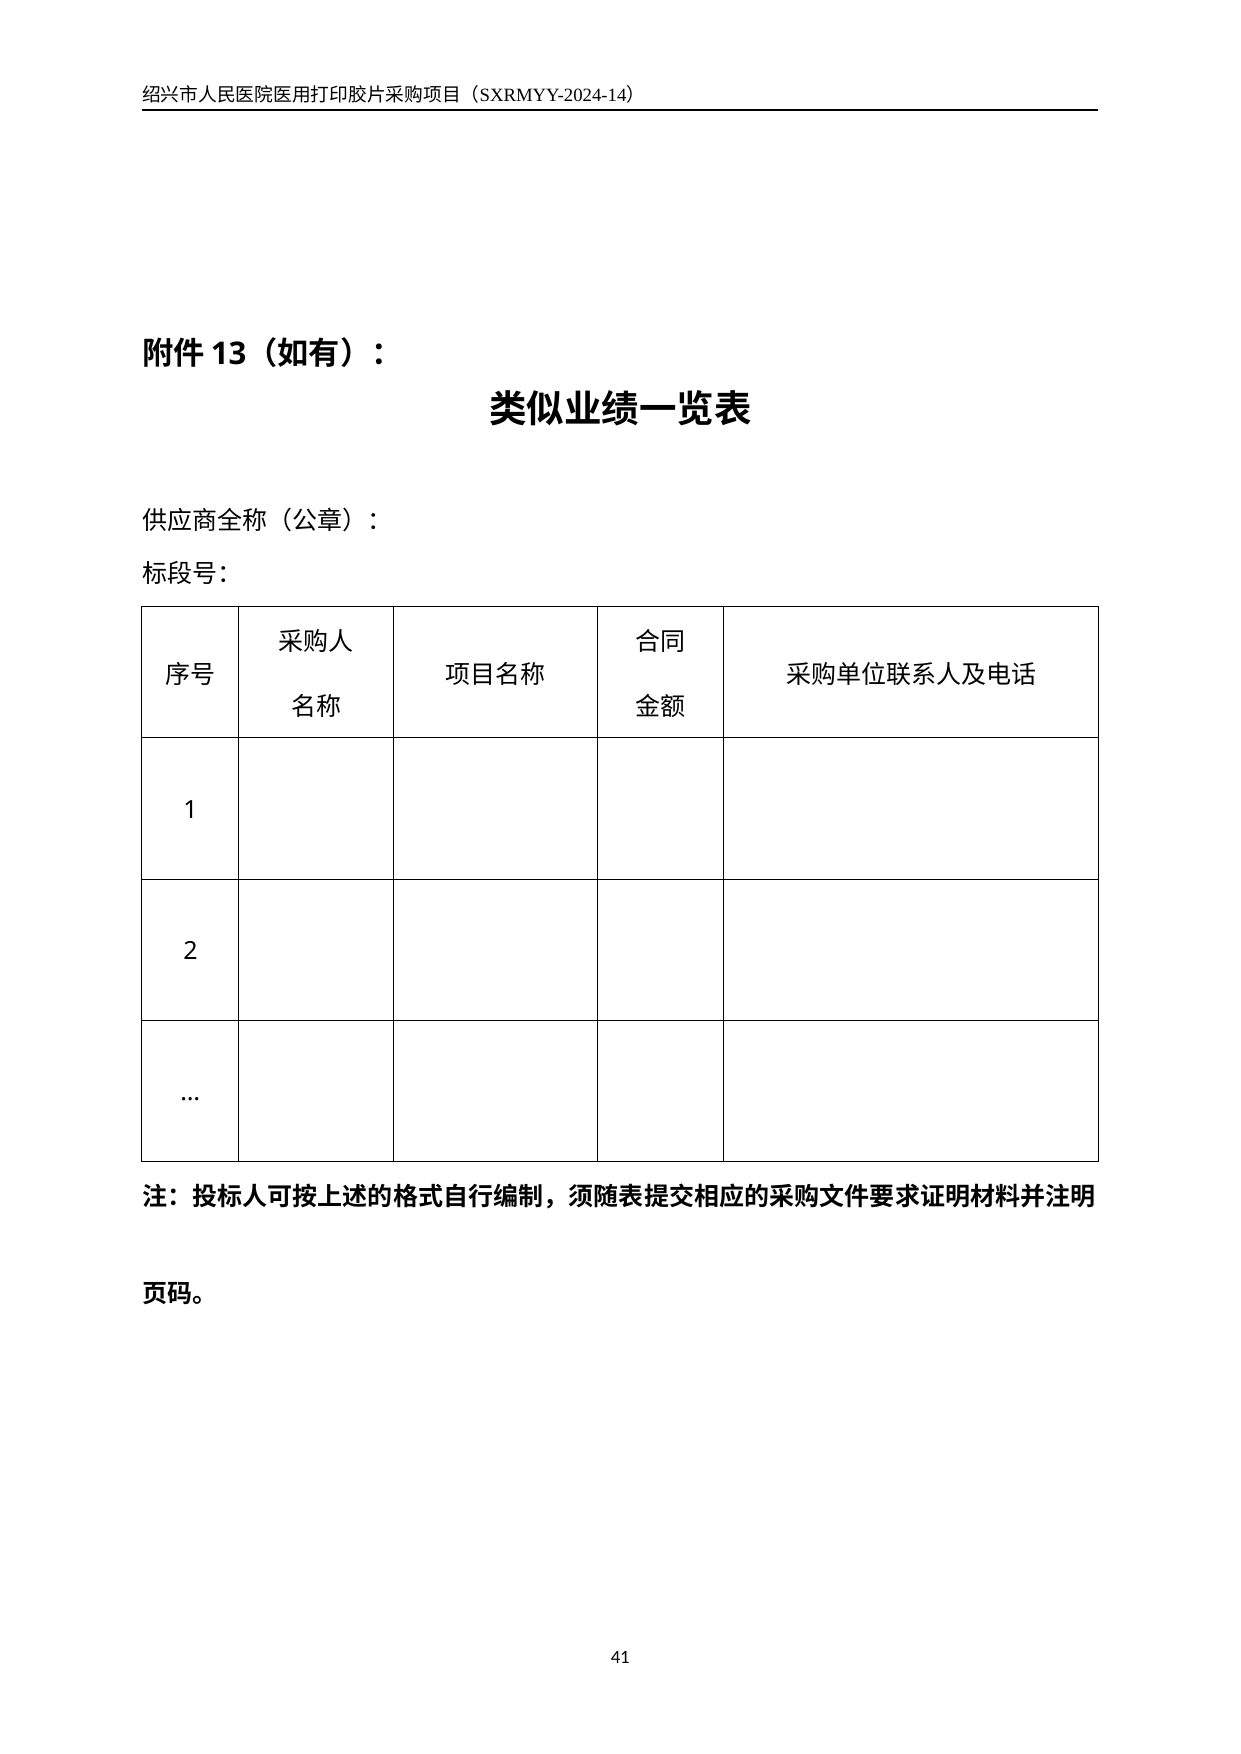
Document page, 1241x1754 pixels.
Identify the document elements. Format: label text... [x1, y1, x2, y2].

table_header 采购单位联系人及电话 [724, 607, 1098, 737]
text 类似业绩一览表 [142, 379, 1098, 433]
table_cell 2 [142, 880, 238, 1020]
table_cell [394, 1021, 597, 1161]
table_cell [724, 738, 1098, 878]
table_cell [598, 880, 723, 1020]
table_cell [239, 880, 393, 1020]
table_header 采购人 名称 [239, 607, 393, 737]
table_cell … [142, 1021, 238, 1161]
text 标段号： [142, 553, 1098, 589]
text 供应商全称（公章）： [142, 500, 1098, 537]
table_cell [598, 1021, 723, 1161]
text 注：投标人可按上述的格式自行编制，须随表提交相应的采购文件要求证明材料并注明页码。 [142, 1162, 1098, 1324]
table_cell [394, 738, 597, 878]
table_cell [724, 880, 1098, 1020]
table_header 合同 金额 [598, 607, 723, 737]
table_cell [239, 1021, 393, 1161]
table_cell [598, 738, 723, 878]
table_cell [394, 880, 597, 1020]
table_header 项目名称 [394, 607, 597, 737]
text 附件13（如有）： [142, 328, 1098, 374]
table_cell [239, 738, 393, 878]
table_cell [724, 1021, 1098, 1161]
table_cell 1 [142, 738, 238, 878]
table_header 序号 [142, 607, 238, 737]
